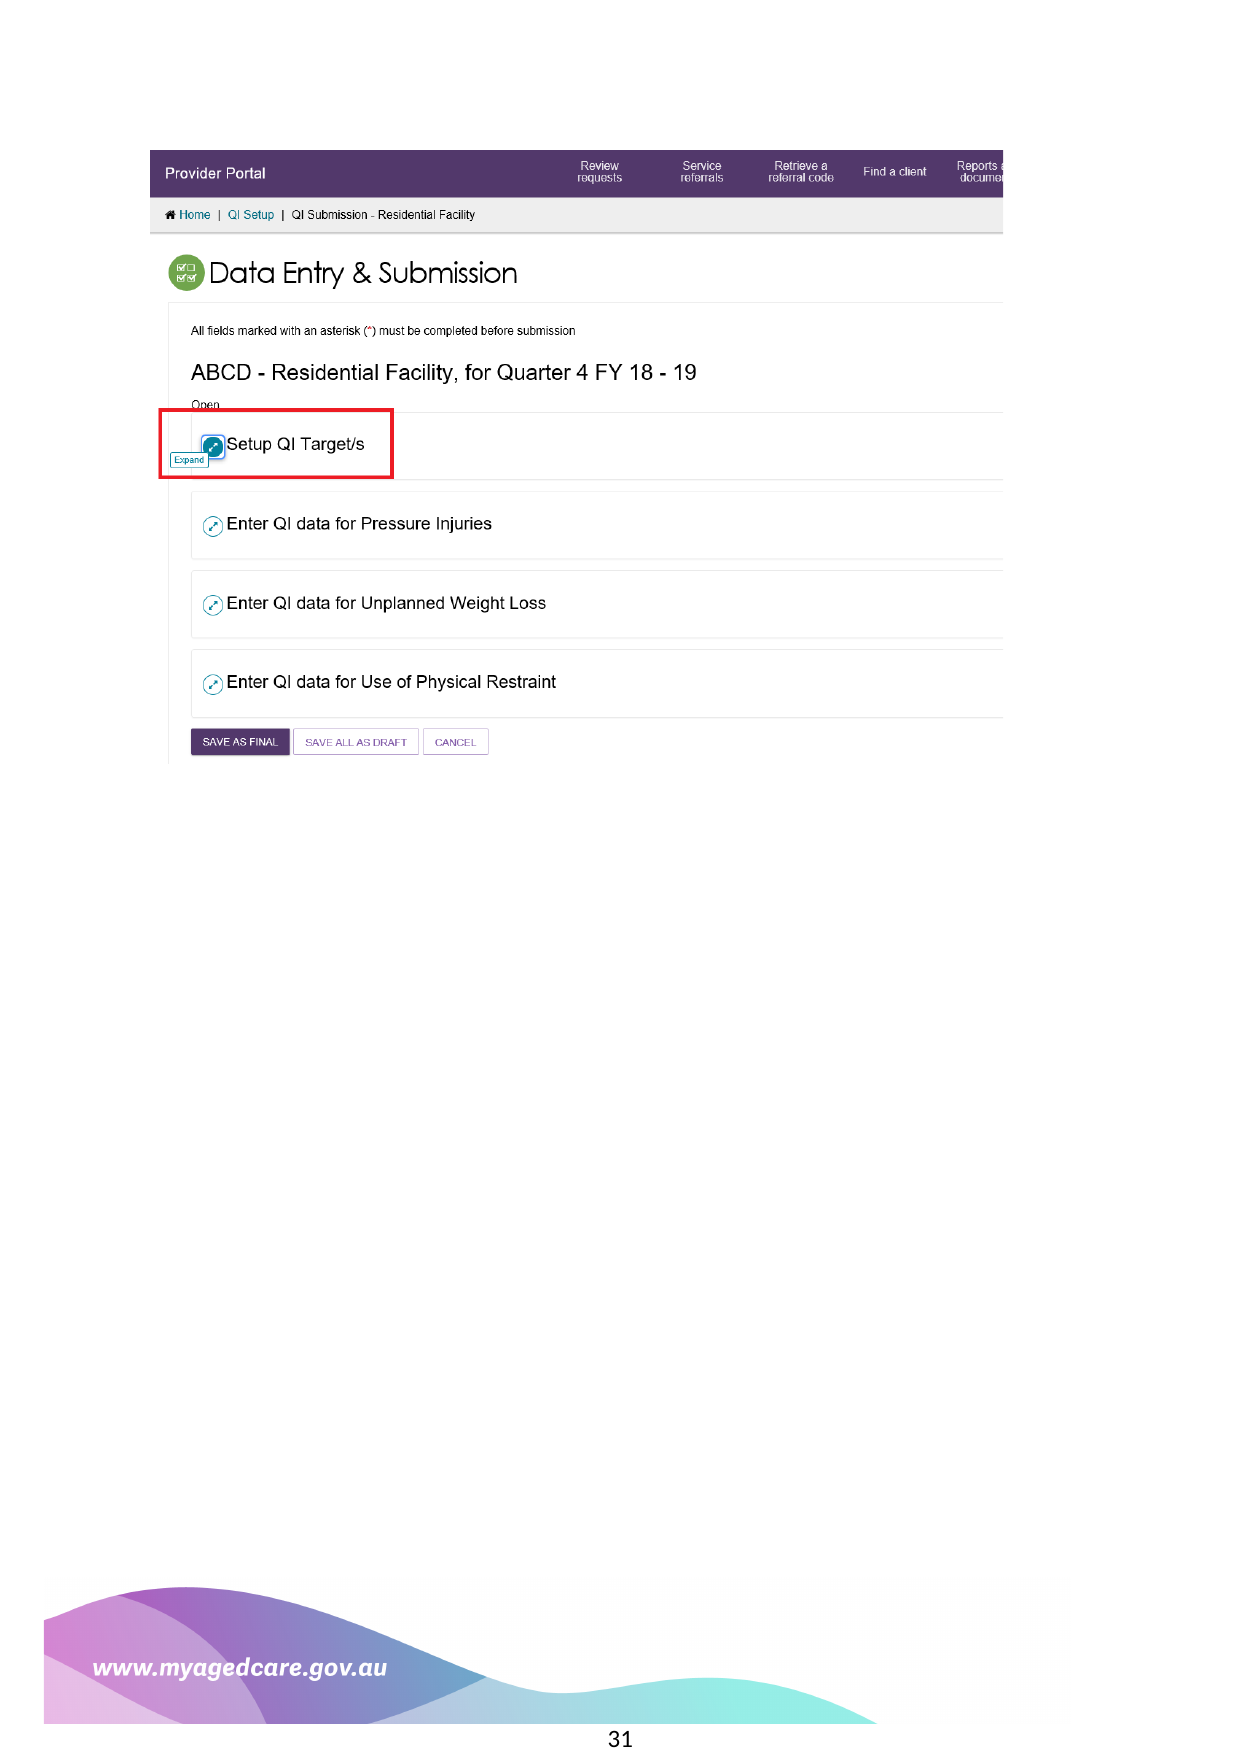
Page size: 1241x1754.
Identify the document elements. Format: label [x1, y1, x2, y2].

picture [150, 150, 1004, 764]
picture [43, 1577, 1072, 1724]
